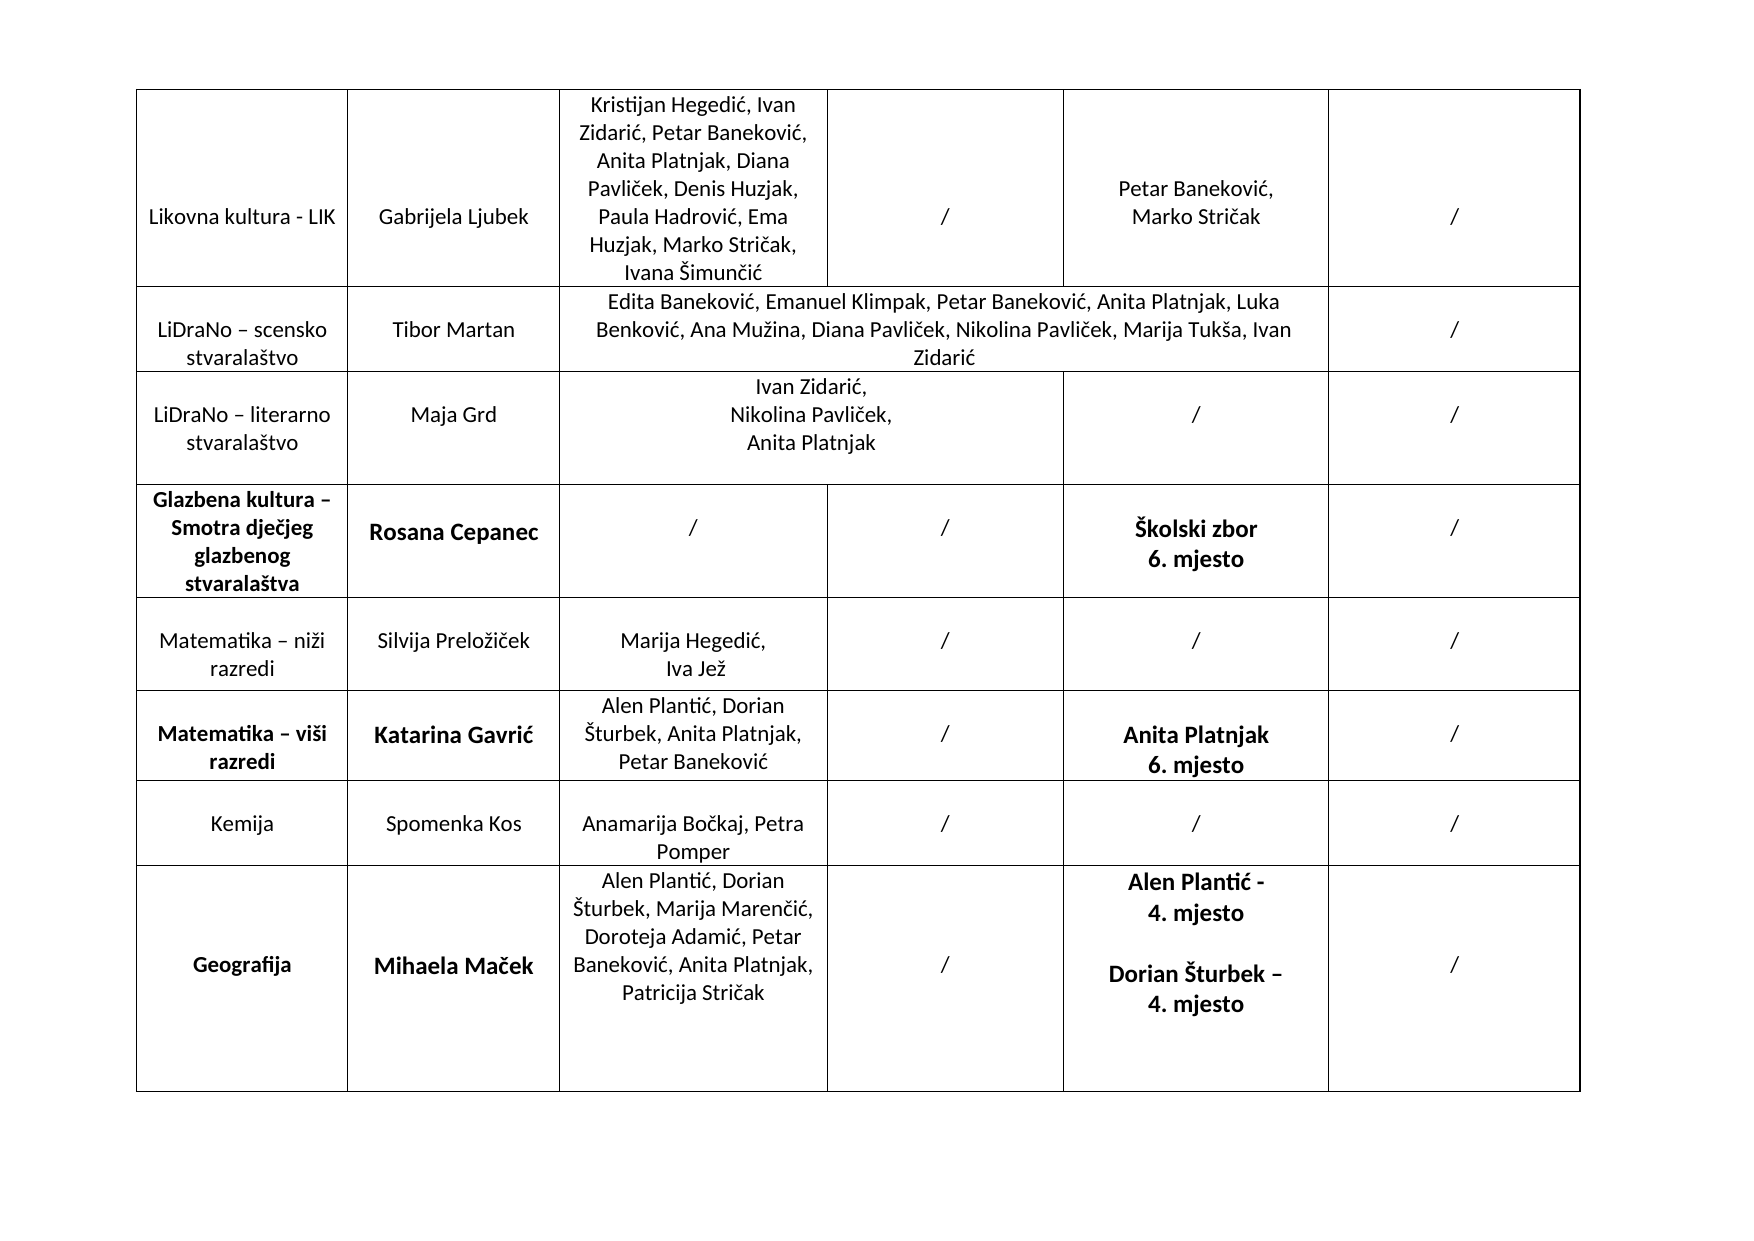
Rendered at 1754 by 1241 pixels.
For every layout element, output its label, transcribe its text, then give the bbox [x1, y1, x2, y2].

table_cell / [828, 485, 1063, 597]
table_cell Likovna kultura - LIK [137, 90, 347, 286]
table_cell / [1064, 781, 1328, 865]
table_cell / [1329, 485, 1579, 597]
table_cell Anita Platnjak 6. mjesto [1064, 691, 1328, 780]
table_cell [137, 866, 347, 1091]
table_cell / [1064, 598, 1328, 690]
table_cell Marija Hegedić, Iva Jež [560, 598, 827, 690]
table_cell / [1329, 372, 1579, 484]
table_cell Matematika – niži razredi [137, 598, 347, 690]
table_cell Maja Grd [348, 372, 559, 484]
table_cell Rosana Cepanec [348, 485, 559, 597]
table_cell Alen Plantić, Dorian Šturbek, Anita Platnjak, Petar Baneković [560, 691, 827, 780]
table_cell / [1329, 287, 1579, 371]
table_cell / [1064, 372, 1328, 484]
table_cell Matematika – viši razredi [137, 691, 347, 780]
table_cell LiDraNo – scensko stvaralaštvo [137, 287, 347, 371]
table_cell / [828, 691, 1063, 780]
table_cell Gabrijela Ljubek [348, 90, 559, 286]
table_cell Kemija [137, 781, 347, 865]
table_cell / [828, 90, 1063, 286]
table_cell / [1329, 781, 1579, 865]
table_cell / [560, 485, 827, 597]
table_cell / [828, 781, 1063, 865]
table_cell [1064, 866, 1328, 1091]
table_cell / [1329, 691, 1579, 780]
table_cell LiDraNo – literarno stvaralaštvo [137, 372, 347, 484]
table_cell / [1329, 866, 1579, 1091]
table_cell Edita Baneković, Emanuel Klimpak, Petar Baneković, Anita Platnjak, Luka Benković, Ana Mužina, Diana Pavliček, Nikolina Pavliček, Marija Tukša, Ivan Zidarić [560, 287, 1328, 371]
table_cell / [828, 866, 1063, 1091]
table_cell Kristijan Hegedić, Ivan Zidarić, Petar Baneković, Anita Platnjak, Diana Pavliček, Denis Huzjak, Paula Hadrović, Ema Huzjak, Marko Stričak, Ivana Šimunčić [560, 90, 827, 286]
table_cell / [1329, 90, 1579, 286]
table_cell / [828, 598, 1063, 690]
table_cell Katarina Gavrić [348, 691, 559, 780]
table_cell Silvija Preložiček [348, 598, 559, 690]
table_cell Glazbena kultura – Smotra dječjeg glazbenog stvaralaštva [137, 485, 347, 597]
table_cell Tibor Martan [348, 287, 559, 371]
table_cell / [1329, 598, 1579, 690]
table_cell Spomenka Kos [348, 781, 559, 865]
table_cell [348, 866, 559, 1091]
table_cell Anamarija Bočkaj, Petra Pomper [560, 781, 827, 865]
table_cell Petar Baneković, Marko Stričak [1064, 90, 1328, 286]
table_cell Školski zbor 6. mjesto [1064, 485, 1328, 597]
table_cell Ivan Zidarić, Nikolina Pavliček, Anita Platnjak [560, 372, 1063, 484]
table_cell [560, 866, 827, 1091]
